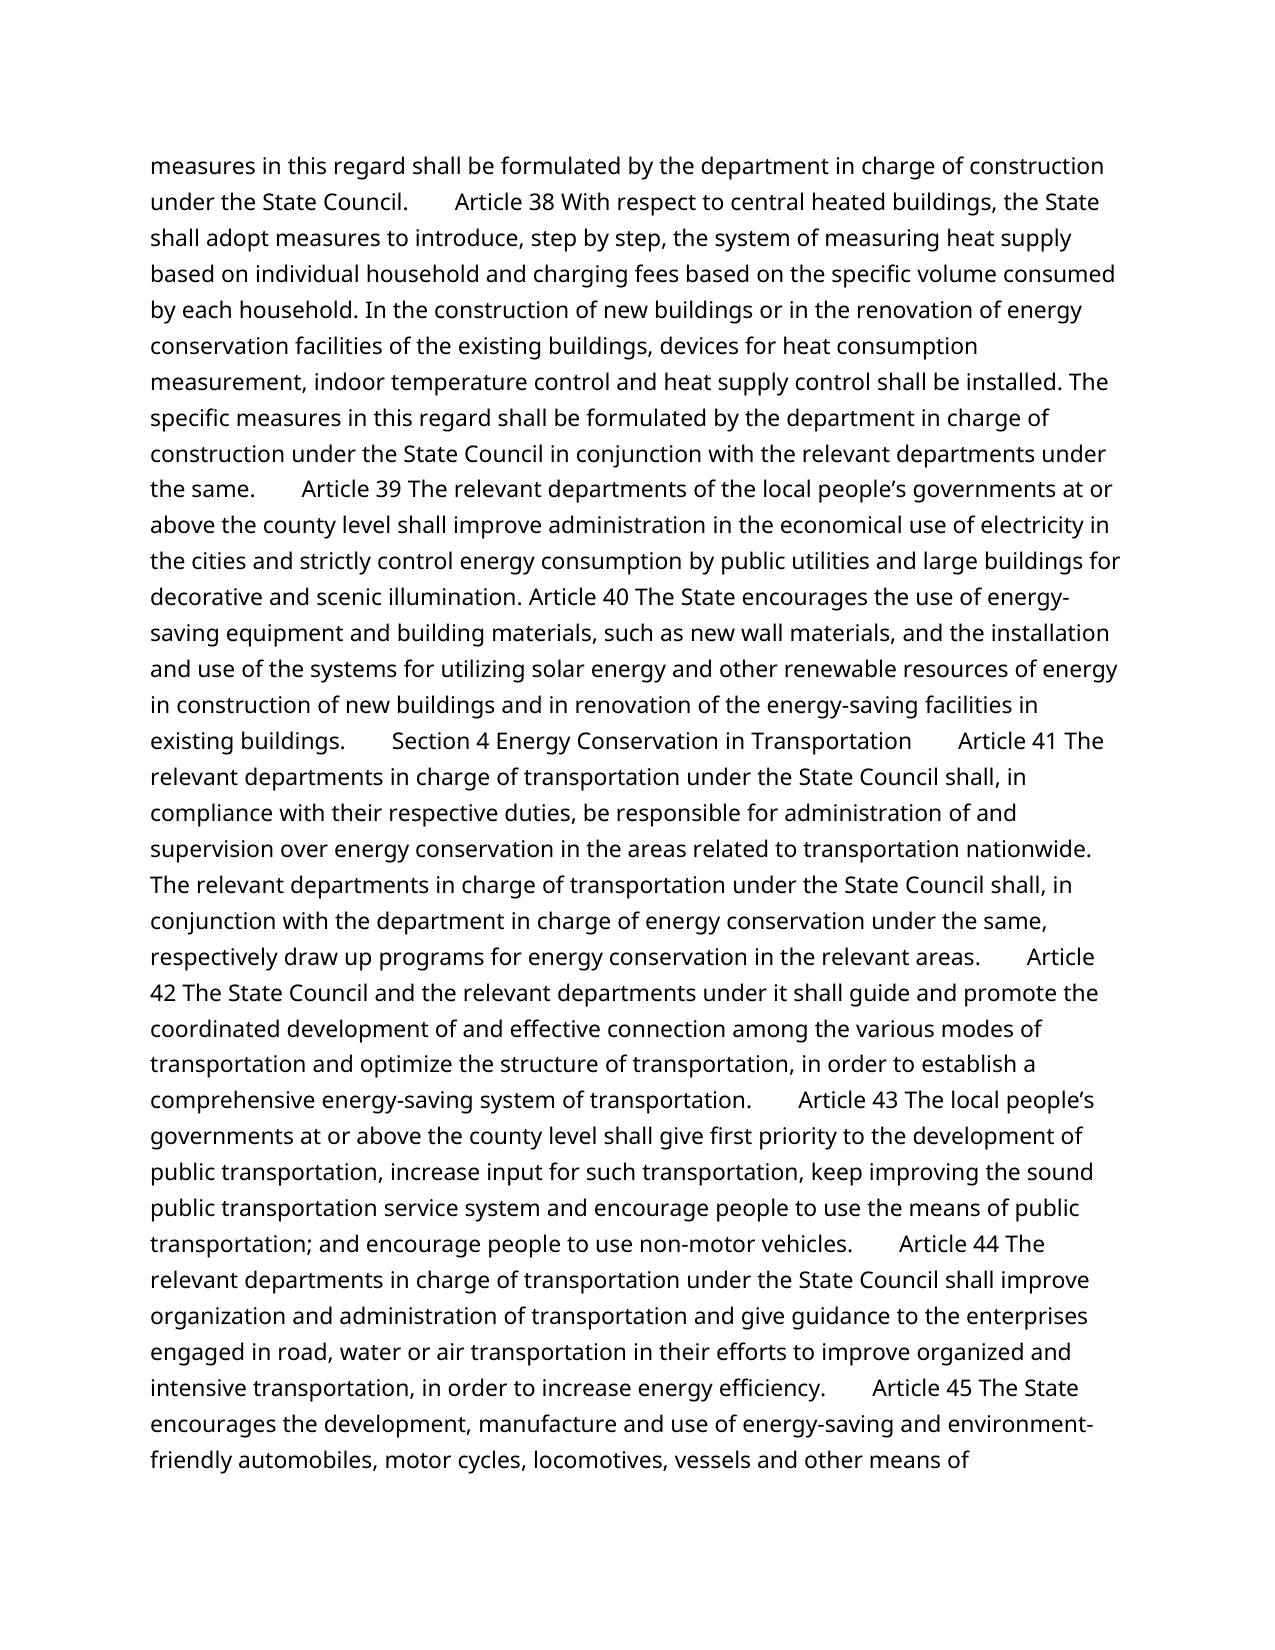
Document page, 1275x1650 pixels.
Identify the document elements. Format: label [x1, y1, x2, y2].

text [150, 150, 1125, 1475]
